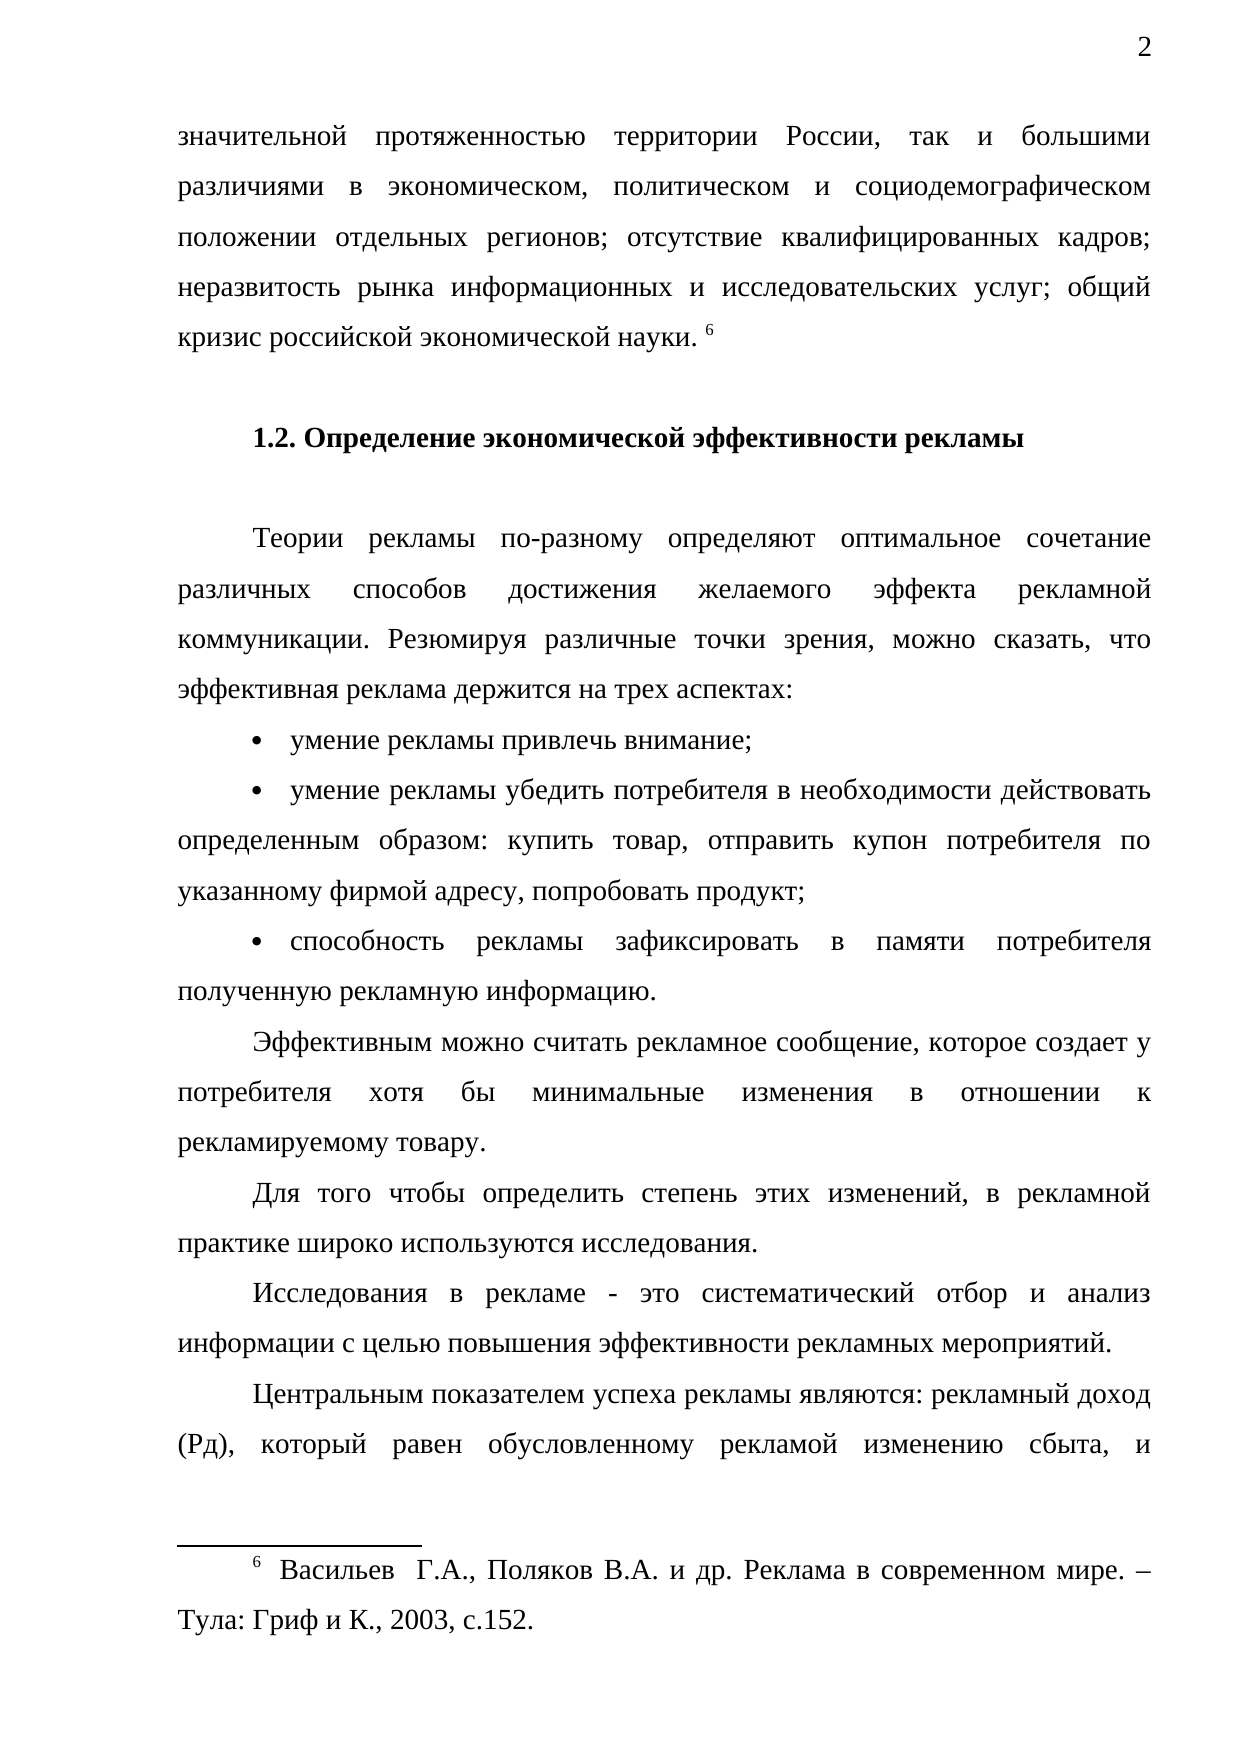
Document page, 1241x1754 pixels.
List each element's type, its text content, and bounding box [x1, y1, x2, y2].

text Теории рекламы по-разному определяют оптимальное сочетание различных способов достижения желаемого эффекта рекламной коммуникации. Резюмируя различные точки зрения, можно сказать, что эффективная реклама держится на трех аспектах: [177, 521, 1152, 705]
text умение рекламы привлечь внимание; [177, 722, 1152, 755]
subtitle 1.2. Определение экономической эффективности рекламы [177, 420, 1152, 453]
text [177, 118, 1152, 353]
text Для того чтобы определить степень этих изменений, в рекламной практике широко используются исследования. [177, 1175, 1152, 1258]
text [177, 1376, 1152, 1460]
text умение рекламы убедить потребителя в необходимости действовать определенным образом: купить товар, отправить купон потребителя по указанному фирмой адресу, попробовать продукт; [177, 772, 1152, 906]
text способность рекламы зафиксировать в памяти потребителя полученную рекламную информацию. [177, 923, 1152, 1007]
text Эффективным можно считать рекламное сообщение, которое создает у потребителя хотя бы минимальные изменения в отношении к рекламируемому товару. [177, 1024, 1152, 1158]
text Исследования в рекламе - это систематический отбор и анализ информации с целью повышения эффективности рекламных мероприятий. [177, 1275, 1152, 1359]
